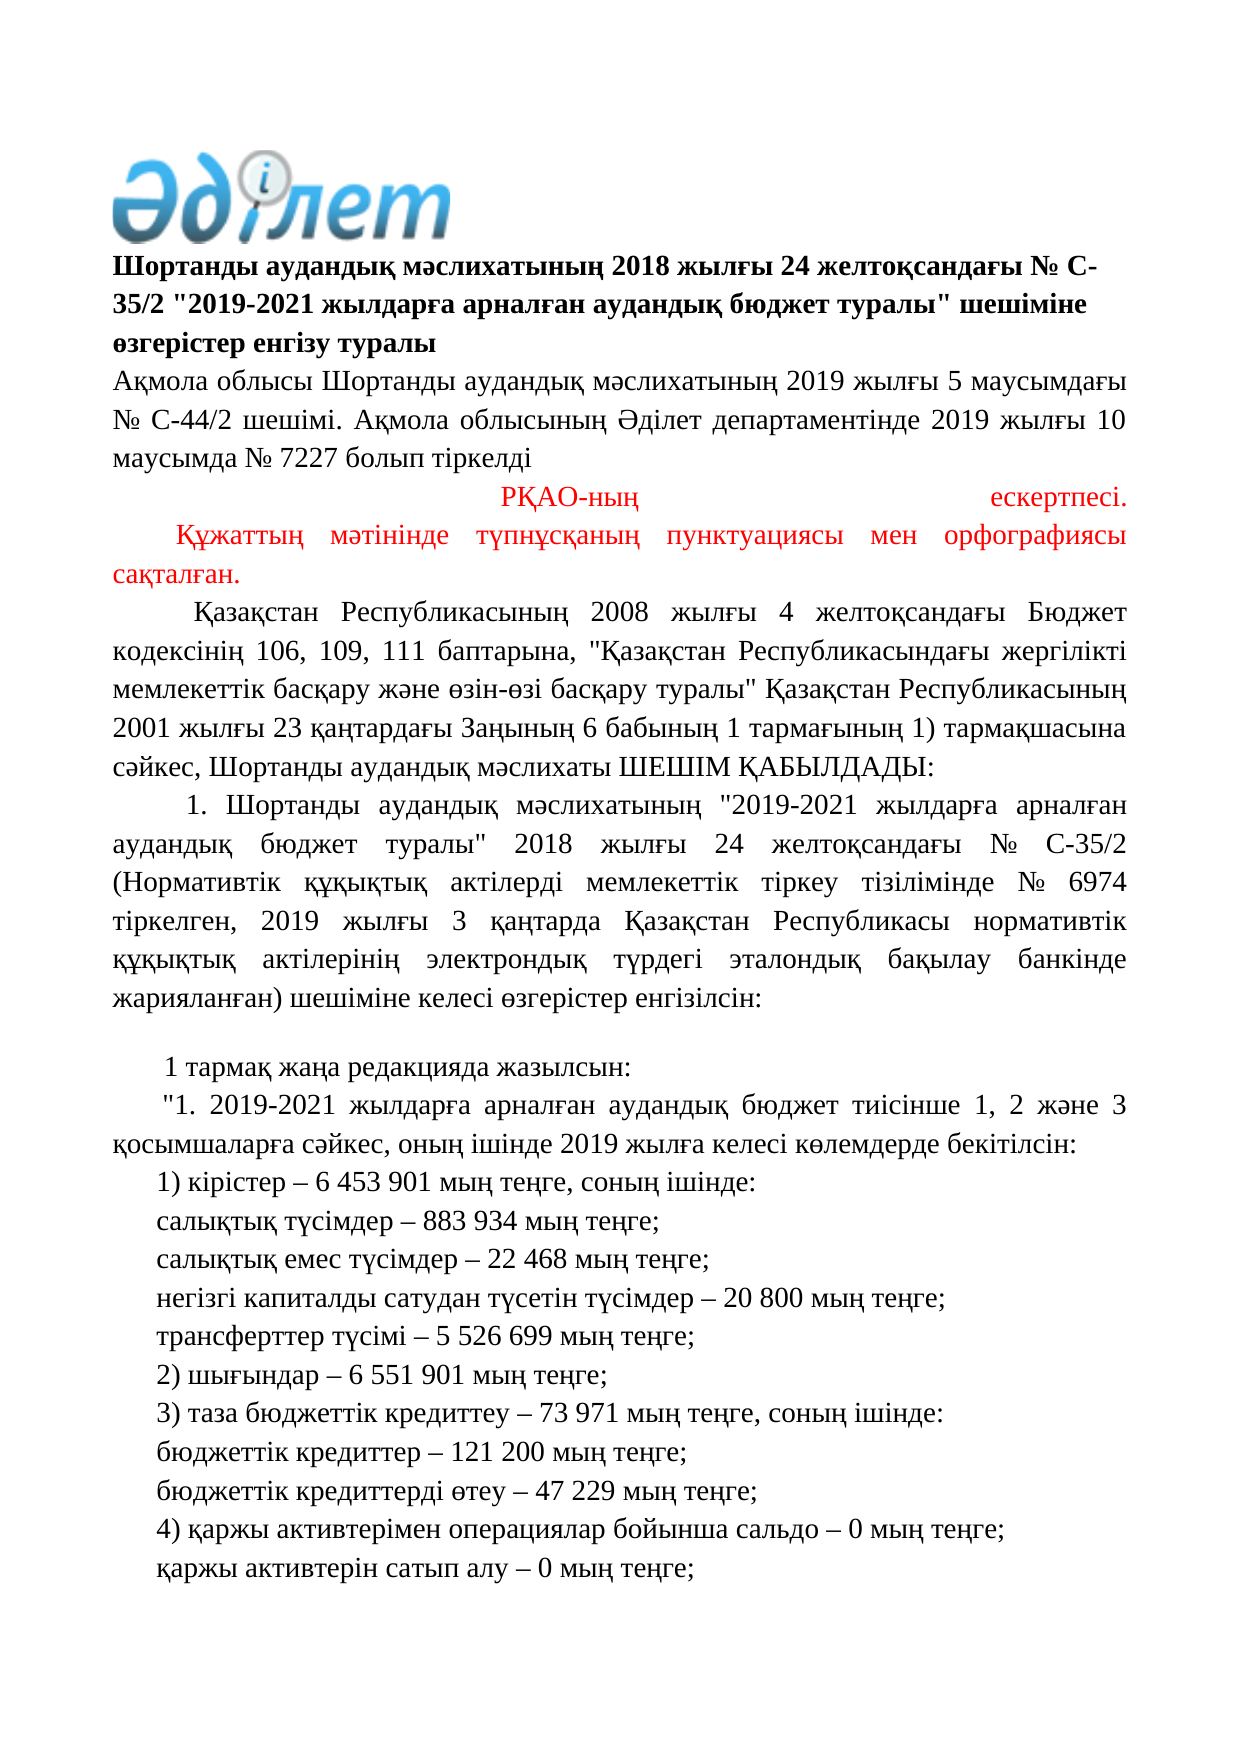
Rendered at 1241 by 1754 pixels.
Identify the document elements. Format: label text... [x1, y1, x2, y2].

text Қазақстан Республикасының 2008 жылғы 4 желтоқсандағы Бюджет кодексінің 106, 109, 111 баптарына, "Қазақстан Республикасындағы жергілікті мемлекеттік басқару және өзін-өзі басқару туралы" Қазақстан Республикасының 2001 жылғы 23 қаңтардағы Заңының 6 бабының 1 тармағының 1) тармақшасына сәйкес, Шортанды аудандық мәслихаты ШЕШІМ ҚАБЫЛДАДЫ: [112, 594, 1128, 782]
text салықтық түсімдер – 883 934 мың теңге; [112, 1203, 1128, 1236]
text "1. 2019-2021 жылдарға арналған аудандық бюджет тиісінше 1, 2 және 3 қосымшаларға сәйкес, оның ішінде 2019 жылға келесі көлемдерде бекітілсін: [112, 1087, 1128, 1159]
text 1) кірістер – 6 453 901 мың теңге, соның ішінде: [112, 1164, 1128, 1198]
text 1 тармақ жаңа редакцияда жазылсын: [112, 1049, 1128, 1082]
text 1. Шортанды аудандық мәслихатының "2019-2021 жылдарға арналған аудандық бюджет туралы" 2018 жылғы 24 желтоқсандағы № С-35/2 (Нормативтік құқықтық актілерді мемлекеттік тіркеу тізілімінде № 6974 тіркелген, 2019 жылғы 3 қаңтарда Қазақстан Республикасы нормативтік құқықтық актілерінің электрондық түрдегі эталондық бақылау банкінде жарияланған) шешіміне келесі өзгерістер енгізілсін: [112, 787, 1128, 1013]
text Ақмола облысы Шортанды аудандық мәслихатының 2019 жылғы 5 маусымдағы № С-44/2 шешімі. Ақмола облысының Әділет департаментінде 2019 жылғы 10 маусымда № 7227 болып тіркелді [112, 363, 1128, 474]
text салықтық емес түсімдер – 22 468 мың теңге; [112, 1241, 1128, 1275]
text бюджеттік кредиттерді өтеу – 47 229 мың теңге; [112, 1473, 1128, 1506]
text 4) қаржы активтерімен операциялар бойынша сальдо – 0 мың теңге; [112, 1511, 1128, 1545]
text бюджеттік кредиттер – 121 200 мың теңге; [112, 1434, 1128, 1468]
text РҚАО-ның ескертпесі. Құжаттың мәтінінде түпнұсқаның пунктуациясы мен орфографиясы сақталған. [112, 479, 1128, 589]
text негізгі капиталды сатудан түсетін түсімдер – 20 800 мың теңге; [112, 1280, 1128, 1313]
text трансферттер түсімі – 5 526 699 мың теңге; [112, 1318, 1128, 1352]
text 3) таза бюджеттік кредиттеу – 73 971 мың теңге, соның ішінде: [112, 1396, 1128, 1429]
text 2) шығындар – 6 551 901 мың теңге; [112, 1357, 1128, 1391]
text қаржы активтерін сатып алу – 0 мың теңге; [112, 1550, 1128, 1583]
text Шортанды аудандық мәслихатының 2018 жылғы 24 желтоқсандағы № С-35/2 "2019-2021 жылдарға арналған аудандық бюджет туралы" шешіміне өзгерістер енгізу туралы [112, 248, 1128, 358]
picture [112, 150, 451, 244]
